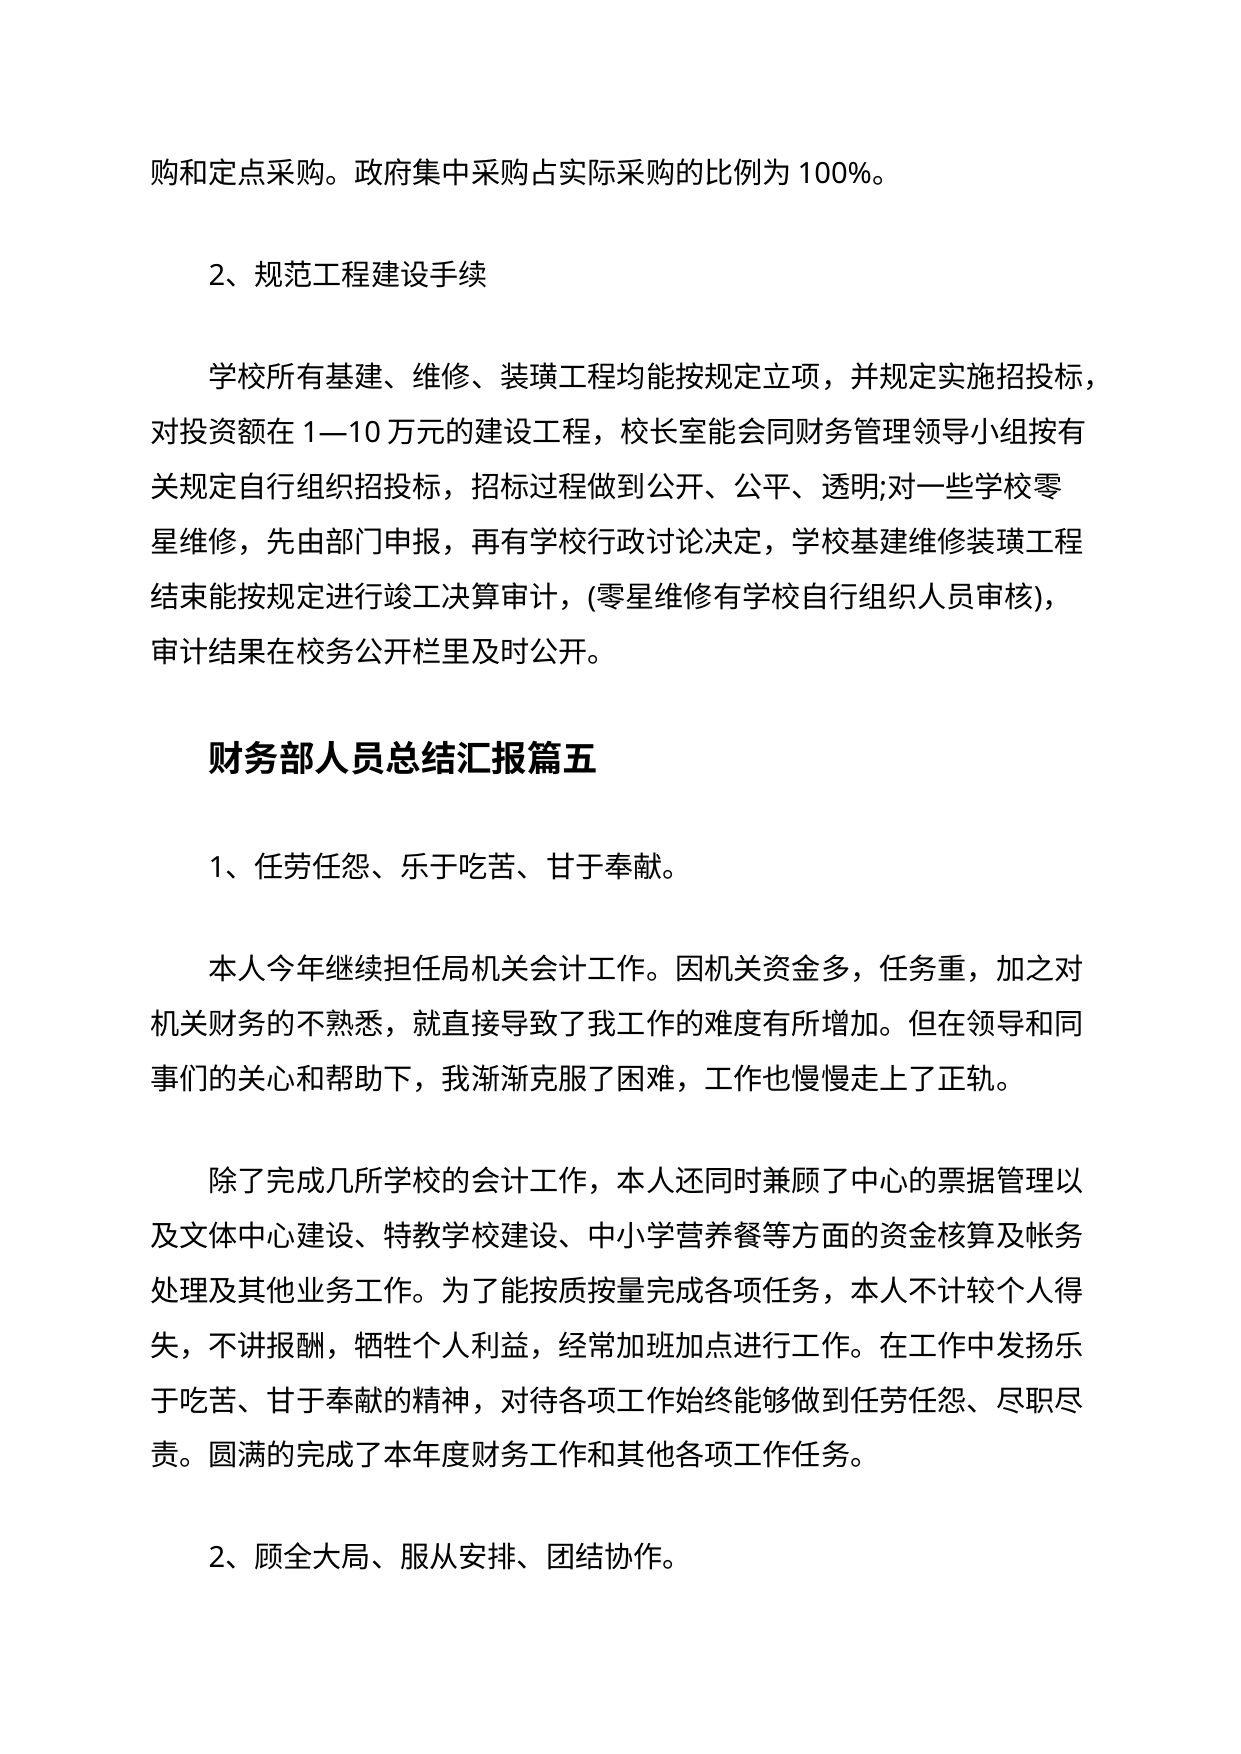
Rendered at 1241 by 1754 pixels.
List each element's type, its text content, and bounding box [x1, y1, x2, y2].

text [150, 150, 1090, 192]
text 学校所有基建、维修、装璜工程均能按规定立项，并规定实施招投标，对投资额在1—10万元的建设工程，校长室能会同财务管理领导小组按有关规定自行组织招投标，招标过程做到公开、公平、透明;对一些学校零星维修，先由部门申报，再有学校行政讨论决定，学校基建维修装璜工程结束能按规定进行竣工决算审计，(零星维修有学校自行组织人员审核)，审计结果在校务公开栏里及时公开。 [150, 354, 1090, 671]
text 本人今年继续担任局机关会计工作。因机关资金多，任务重，加之对机关财务的不熟悉，就直接导致了我工作的难度有所增加。但在领导和同事们的关心和帮助下，我渐渐克服了困难，工作也慢慢走上了正轨。 [150, 946, 1090, 1098]
text 2、规范工程建设手续 [150, 252, 1090, 294]
text 2、顾全大局、服从安排、团结协作。 [150, 1534, 1090, 1576]
text 财务部人员总结汇报篇五 [150, 731, 1090, 782]
text 1、任劳任怨、乐于吃苦、甘于奉献。 [150, 844, 1090, 886]
text 除了完成几所学校的会计工作，本人还同时兼顾了中心的票据管理以及文体中心建设、特教学校建设、中小学营养餐等方面的资金核算及帐务处理及其他业务工作。为了能按质按量完成各项任务，本人不计较个人得失，不讲报酬，牺牲个人利益，经常加班加点进行工作。在工作中发扬乐于吃苦、甘于奉献的精神，对待各项工作始终能够做到任劳任怨、尽职尽责。圆满的完成了本年度财务工作和其他各项工作任务。 [150, 1157, 1090, 1474]
